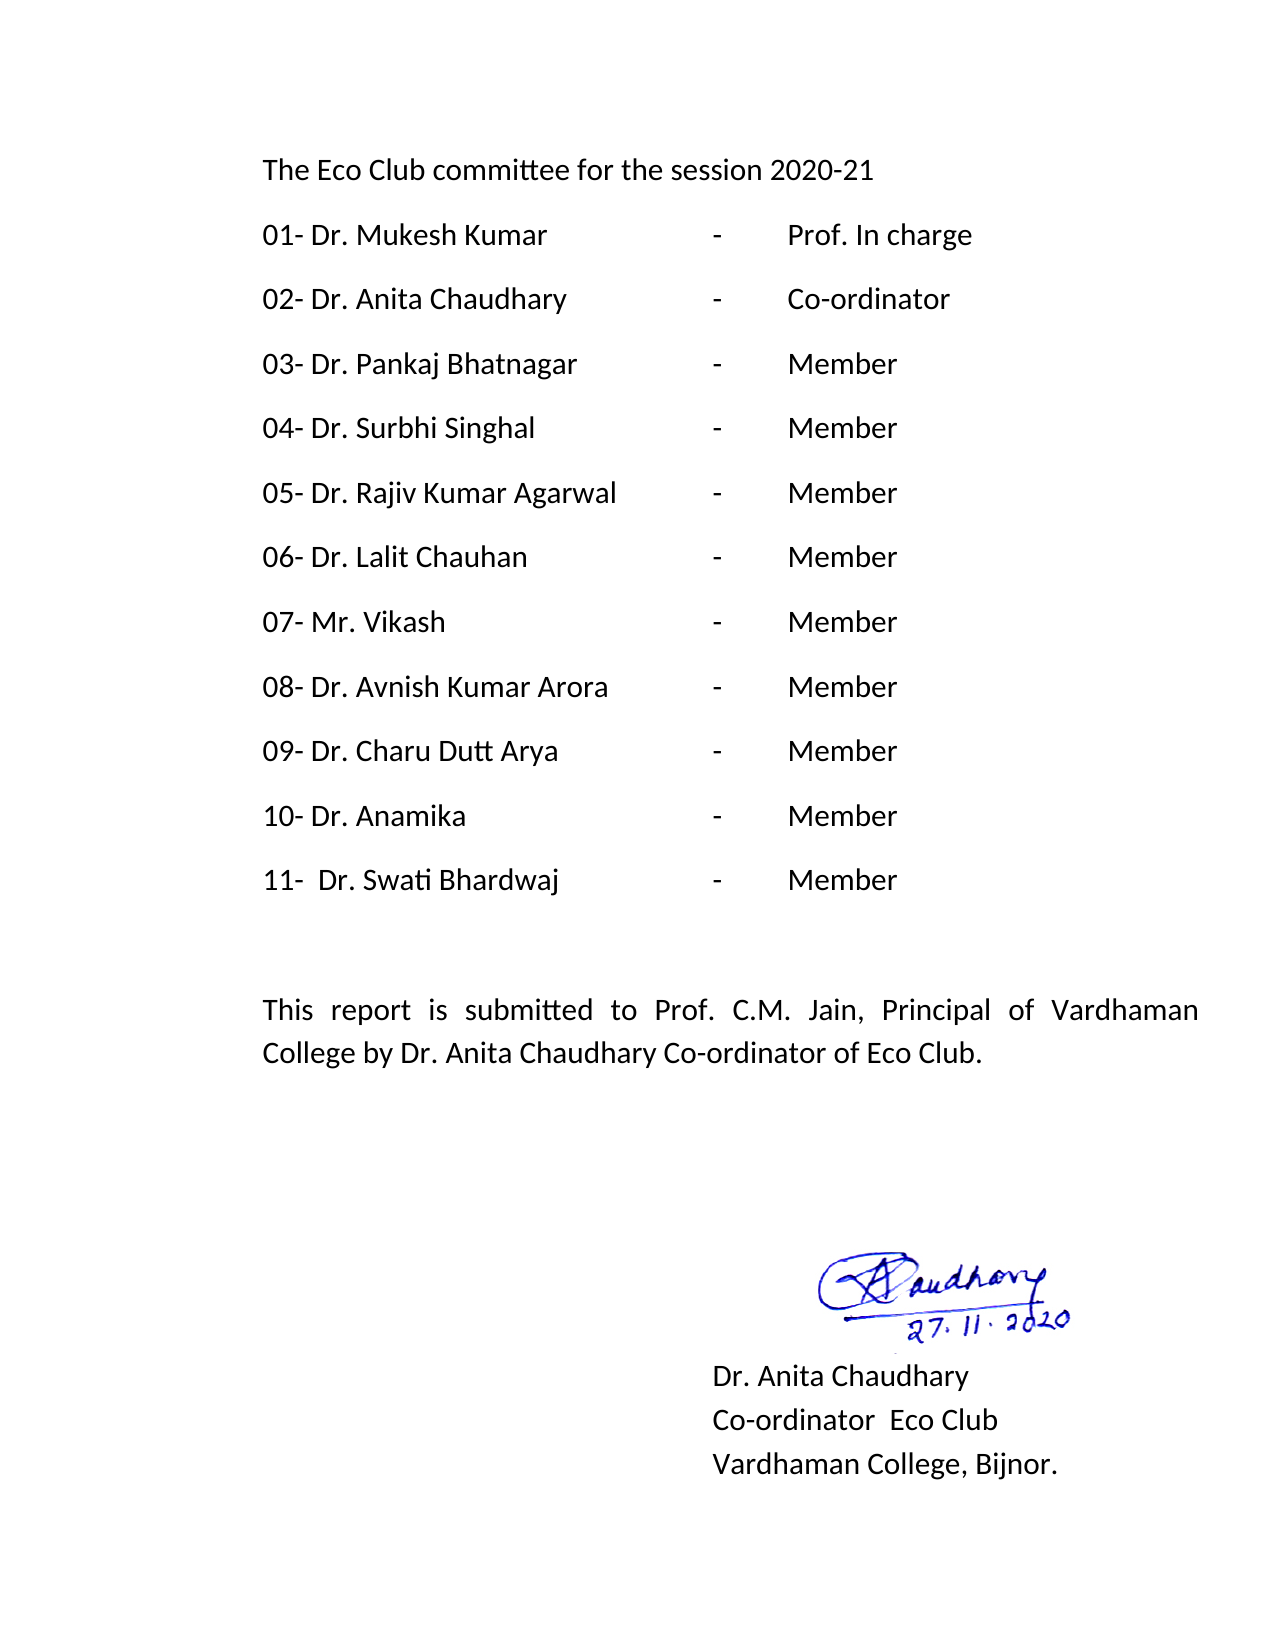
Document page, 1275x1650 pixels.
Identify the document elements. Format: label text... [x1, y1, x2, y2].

text 10- Dr. Anamika - Member [262, 796, 1200, 834]
text 07- Mr. Vikash - Member [262, 602, 1200, 640]
text 04- Dr. Surbhi Singhal - Member [262, 408, 1200, 446]
text 03- Dr. Pankaj Bhatnagar - Member [262, 344, 1200, 382]
text 11- Dr. Swati Bhardwaj - Member [262, 860, 1200, 898]
picture [800, 1212, 1130, 1354]
text Dr. Anita Chaudhary [712, 1356, 1200, 1394]
text 06- Dr. Lalit Chauhan - Member [262, 537, 1200, 576]
text 09- Dr. Charu Dutt Arya - Member [262, 731, 1200, 769]
text This report is submitted to Prof. C.M. Jain, Principal of Vardhaman College by Dr. Anita Chaudhary Co-ordinator of Eco Club. [262, 989, 1200, 1071]
text Vardhaman College, Bijnor. [712, 1444, 1200, 1482]
text The Eco Club committee for the session 2020-21 [262, 150, 1200, 188]
text 08- Dr. Avnish Kumar Arora - Member [262, 667, 1200, 705]
text Co-ordinator Eco Club [712, 1400, 1200, 1438]
text 02- Dr. Anita Chaudhary - Co-ordinator [262, 279, 1200, 317]
text 01- Dr. Mukesh Kumar - Prof. In charge [262, 214, 1200, 253]
text 05- Dr. Rajiv Kumar Agarwal - Member [262, 473, 1200, 511]
